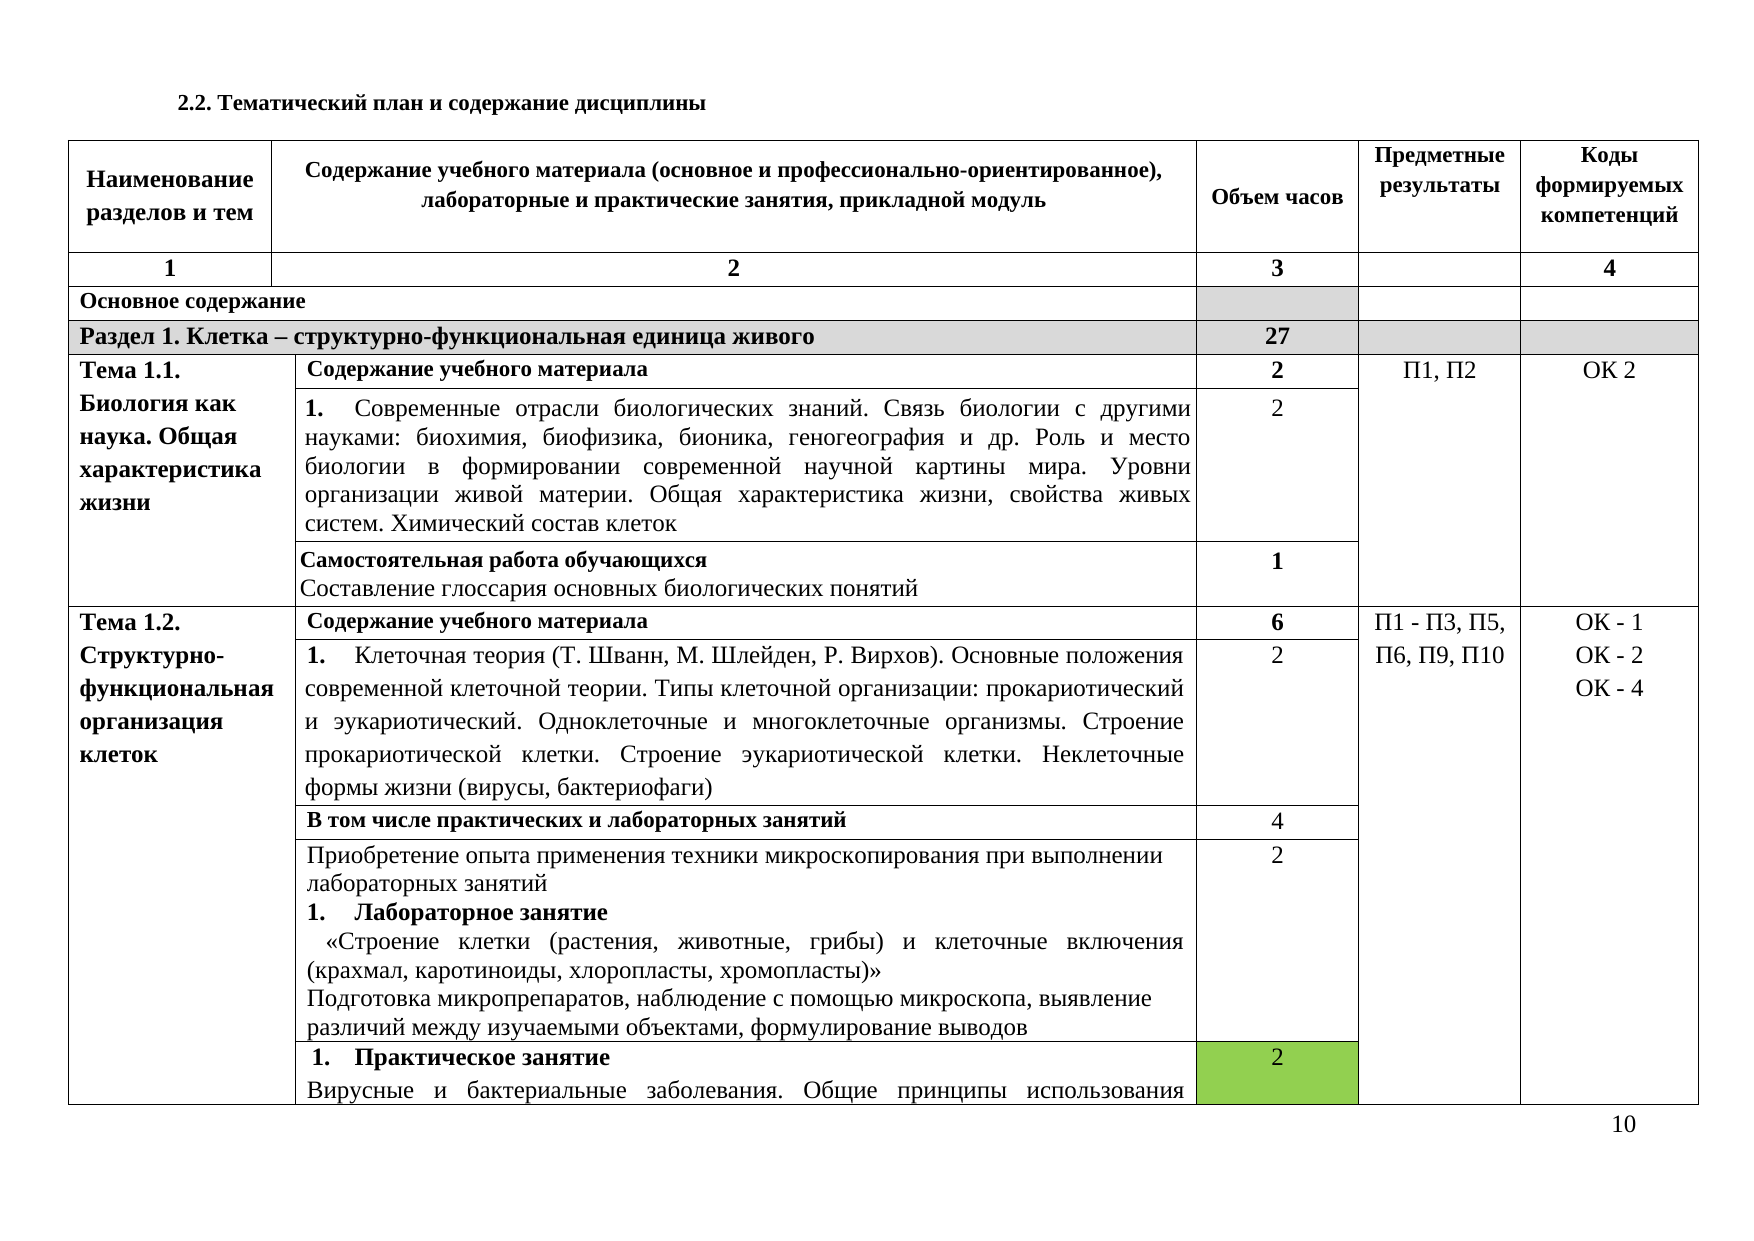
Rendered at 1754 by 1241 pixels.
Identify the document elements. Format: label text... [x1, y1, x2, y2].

table_cell [1521, 321, 1698, 354]
table_cell ОК - 1 ОК - 2 ОК - 4 [1521, 607, 1698, 1104]
table_cell Современные отрасли биологических знаний. Связь биологии с другими науками: биохимия, биофизика, бионика, геногеография и др. Роль и место биологии в формировании современной научной картины мира. Уровни организации живой материи. Общая характеристика жизни, свойства живых систем. Химический состав клеток [296, 389, 1196, 541]
table_cell 2 [272, 253, 1196, 286]
table_cell 2 [1197, 355, 1358, 388]
table_cell 4 [1521, 253, 1698, 286]
table_cell Приобретение опыта применения техники микроскопирования при выполнении лабораторных занятий Лабораторное занятие «Строение клетки (растения, животные, грибы) и клеточные включения (крахмал, каротиноиды, хлоропласты, хромопласты)» Подготовка микропрепаратов, наблюдение с помощью микроскопа, выявление различий между изучаемыми объектами, формулирование выводов [296, 840, 1196, 1041]
table_cell [1521, 287, 1698, 320]
table_cell [1359, 287, 1520, 320]
table_cell Тема 1.1. Биология как наука. Общая характеристика жизни [69, 355, 295, 606]
text 2.2. Тематический план и содержание дисциплины [103, 89, 1636, 115]
table_header Коды формируемых компетенций [1521, 141, 1698, 252]
table_cell 1 [1197, 542, 1358, 606]
table_header Содержание учебного материала (основное и профессионально-ориентированное), лабораторные и практические занятия, прикладной модуль [272, 141, 1196, 252]
table_cell 2 [1197, 389, 1358, 541]
table_cell Самостоятельная работа обучающихся Составление глоссария основных биологических понятий [296, 542, 1196, 606]
table_cell 6 [1197, 607, 1358, 639]
table_header Объем часов [1197, 141, 1358, 252]
table_cell Основное содержание [69, 287, 1196, 320]
table_cell 2 [1197, 640, 1358, 805]
table_header Наименование разделов и тем [69, 141, 271, 252]
table_cell Клеточная теория (Т. Шванн, М. Шлейден, Р. Вирхов). Основные положения современной клеточной теории. Типы клеточной организации: прокариотический и эукариотический. Одноклеточные и многоклеточные организмы. Строение прокариотической клетки. Строение эукариотической клетки. Неклеточные формы жизни (вирусы, бактериофаги) [296, 640, 1196, 805]
table_cell Содержание учебного материала [296, 607, 1196, 639]
table_cell Раздел 1. Клетка – структурно-функциональная единица живого [69, 321, 1196, 354]
table_header Предметные результаты [1359, 141, 1520, 252]
table_cell Содержание учебного материала [296, 355, 1196, 388]
table_cell 2 [1197, 1042, 1358, 1104]
table_cell 2 [1197, 840, 1358, 1041]
table_cell [1359, 253, 1520, 286]
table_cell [296, 1042, 1196, 1104]
table_cell ОК 2 [1521, 355, 1698, 606]
table_cell П1 - П3, П5, П6, П9, П10 [1359, 607, 1520, 1104]
table_cell 3 [1197, 253, 1358, 286]
table_cell 27 [1197, 321, 1358, 354]
table_cell [1197, 287, 1358, 320]
table_cell П1, П2 [1359, 355, 1520, 606]
table_cell [1359, 321, 1520, 354]
table_cell Тема 1.2. Структурно-функциональная организация клеток [69, 607, 295, 1104]
table_cell 4 [1197, 806, 1358, 839]
table_cell 1 [69, 253, 271, 286]
table_cell В том числе практических и лабораторных занятий [296, 806, 1196, 839]
